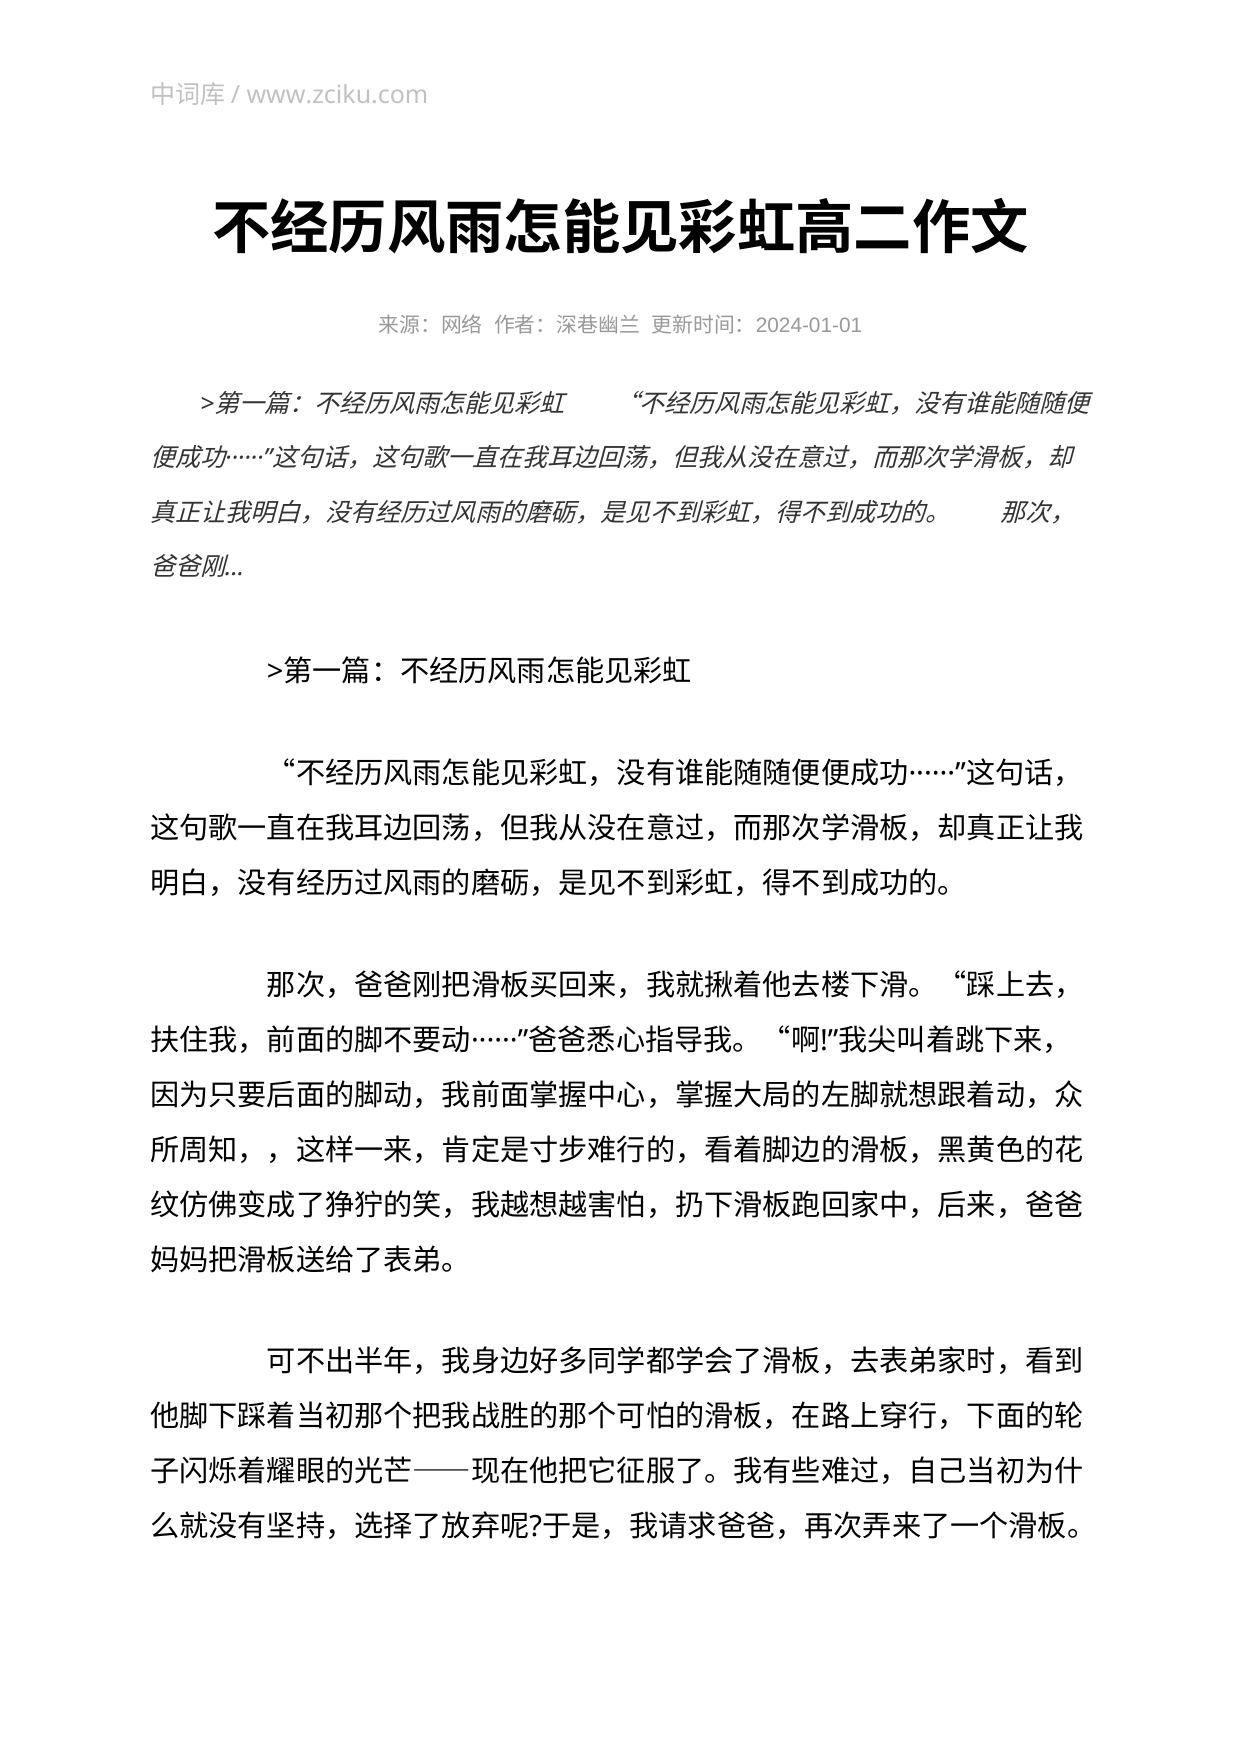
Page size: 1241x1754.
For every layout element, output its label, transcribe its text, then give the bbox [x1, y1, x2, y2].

subtitle 不经历风雨怎能见彩虹高二作文 [150, 181, 1090, 266]
text >第一篇：不经历风雨怎能见彩虹 [150, 648, 1090, 690]
text 那次，爸爸刚把滑板买回来，我就揪着他去楼下滑。“踩上去，扶住我，前面的脚不要动······”爸爸悉心指导我。“啊!”我尖叫着跳下来，因为只要后面的脚动，我前面掌握中心，掌握大局的左脚就想跟着动，众所周知，，这样一来，肯定是寸步难行的，看着脚边的滑板，黑黄色的花纹仿佛变成了狰狞的笑，我越想越害怕，扔下滑板跑回家中，后来，爸爸妈妈把滑板送给了表弟。 [150, 961, 1090, 1278]
text “不经历风雨怎能见彩虹，没有谁能随随便便成功······”这句话，这句歌一直在我耳边回荡，但我从没在意过，而那次学滑板，却真正让我明白，没有经历过风雨的磨砺，是见不到彩虹，得不到成功的。 [150, 750, 1090, 902]
text 来源：网络 作者：深巷幽兰 更新时间：2024-01-01 [150, 313, 1090, 337]
text 可不出半年，我身边好多同学都学会了滑板，去表弟家时，看到他脚下踩着当初那个把我战胜的那个可怕的滑板，在路上穿行，下面的轮子闪烁着耀眼的光芒——现在他把它征服了。我有些难过，自己当初为什么就没有坚持，选择了放弃呢?于是，我请求爸爸，再次弄来了一个滑板。 [150, 1338, 1090, 1545]
text >第一篇：不经历风雨怎能见彩虹 “不经历风雨怎能见彩虹，没有谁能随随便便成功······”这句话，这句歌一直在我耳边回荡，但我从没在意过，而那次学滑板，却真正让我明白，没有经历过风雨的磨砺，是见不到彩虹，得不到成功的。 那次，爸爸刚... [150, 383, 1090, 583]
